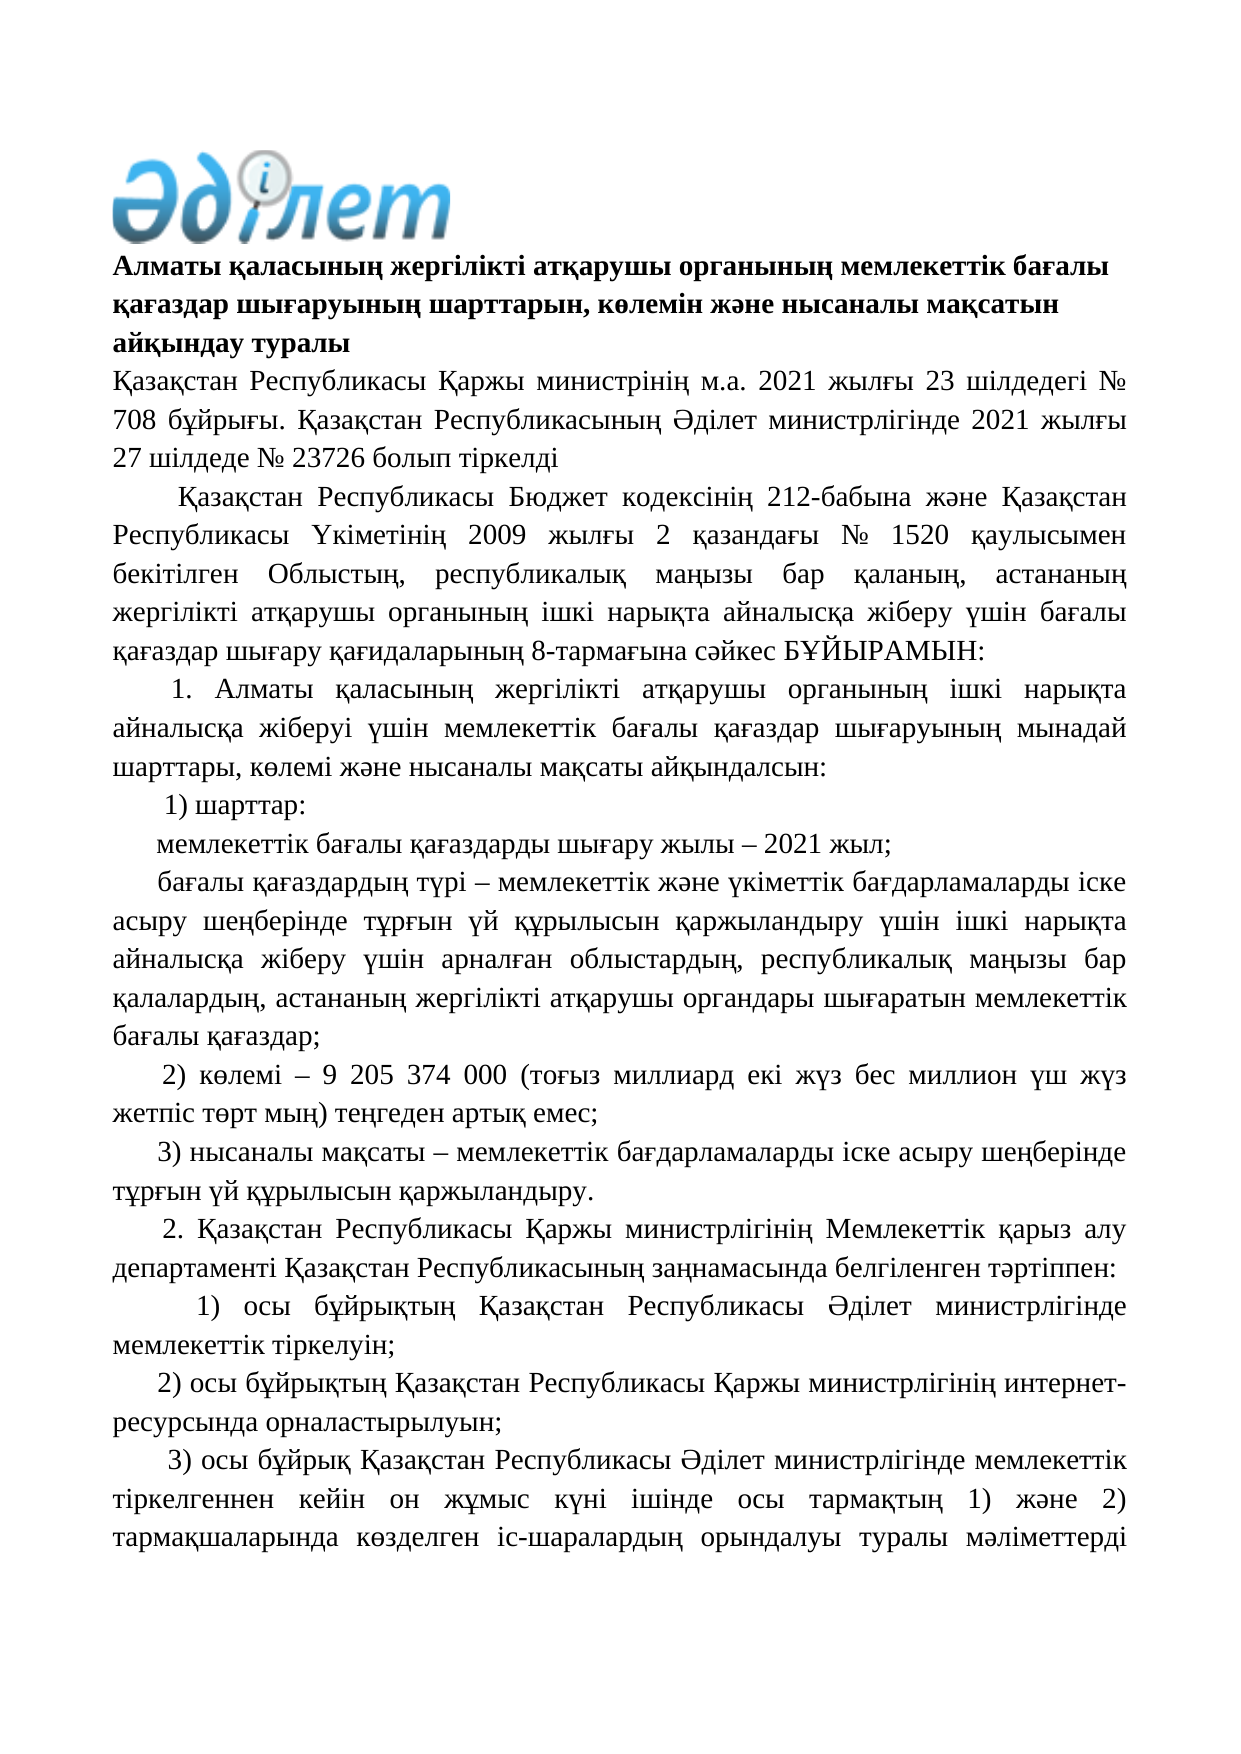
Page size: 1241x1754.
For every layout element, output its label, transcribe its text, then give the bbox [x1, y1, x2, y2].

text бағалы қағаздардың түрі – мемлекеттік және үкіметтік бағдарламаларды іске асыру шеңберінде тұрғын үй құрылысын қаржыландыру үшін ішкі нарықта айналысқа жіберу үшін арналған облыстардың, республикалық маңызы бар қалалардың, астананың жергілікті атқарушы органдары шығаратын мемлекеттік бағалы қағаздар; [112, 864, 1128, 1052]
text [112, 1442, 1128, 1553]
picture [112, 150, 451, 244]
text 1. Алматы қаласының жергілікті атқарушы органының ішкі нарықта айналысқа жіберуі үшін мемлекеттік бағалы қағаздар шығаруының мынадай шарттары, көлемі және нысаналы мақсаты айқындалсын: [112, 672, 1128, 782]
text 2) көлемі – 9 205 374 000 (тоғыз миллиард екі жүз бес миллион үш жүз жетпіс төрт мың) теңгеден артық емес; [112, 1057, 1128, 1129]
text 1) шарттар: [112, 787, 1128, 821]
text Қазақстан Республикасы Қаржы министрінің м.а. 2021 жылғы 23 шiлдедегі № 708 бұйрығы. Қазақстан Республикасының Әділет министрлігінде 2021 жылғы 27 шiлдеде № 23726 болып тіркелді [112, 363, 1128, 474]
text 2. Қазақстан Республикасы Қаржы министрлігінің Мемлекеттік қарыз алу департаменті Қазақстан Республикасының заңнамасында белгіленген тәртіппен: [112, 1211, 1128, 1283]
text Алматы қаласының жергілікті атқарушы органының мемлекеттік бағалы қағаздар шығаруының шарттарын, көлемін және нысаналы мақсатын айқындау туралы [112, 248, 1128, 358]
text мемлекеттік бағалы қағаздарды шығару жылы – 2021 жыл; [112, 826, 1128, 859]
text 1) осы бұйрықтың Қазақстан Республикасы Әділет министрлігінде мемлекеттік тіркелуін; [112, 1288, 1128, 1360]
text 3) нысаналы мақсаты – мемлекеттік бағдарламаларды іске асыру шеңберінде тұрғын үй құрылысын қаржыландыру. [112, 1134, 1128, 1206]
text Қазақстан Республикасы Бюджет кодексінің 212-бабына және Қазақстан Республикасы Үкіметінің 2009 жылғы 2 қазандағы № 1520 қаулысымен бекітілген Облыстың, республикалық маңызы бар қаланың, астананың жергілікті атқарушы органының ішкі нарықта айналысқа жіберу үшін бағалы қағаздар шығару қағидаларының 8-тармағына сәйкес БҰЙЫРАМЫН: [112, 479, 1128, 667]
text 2) осы бұйрықтың Қазақстан Республикасы Қаржы министрлігінің интернет-ресурсында орналастырылуын; [112, 1365, 1128, 1437]
